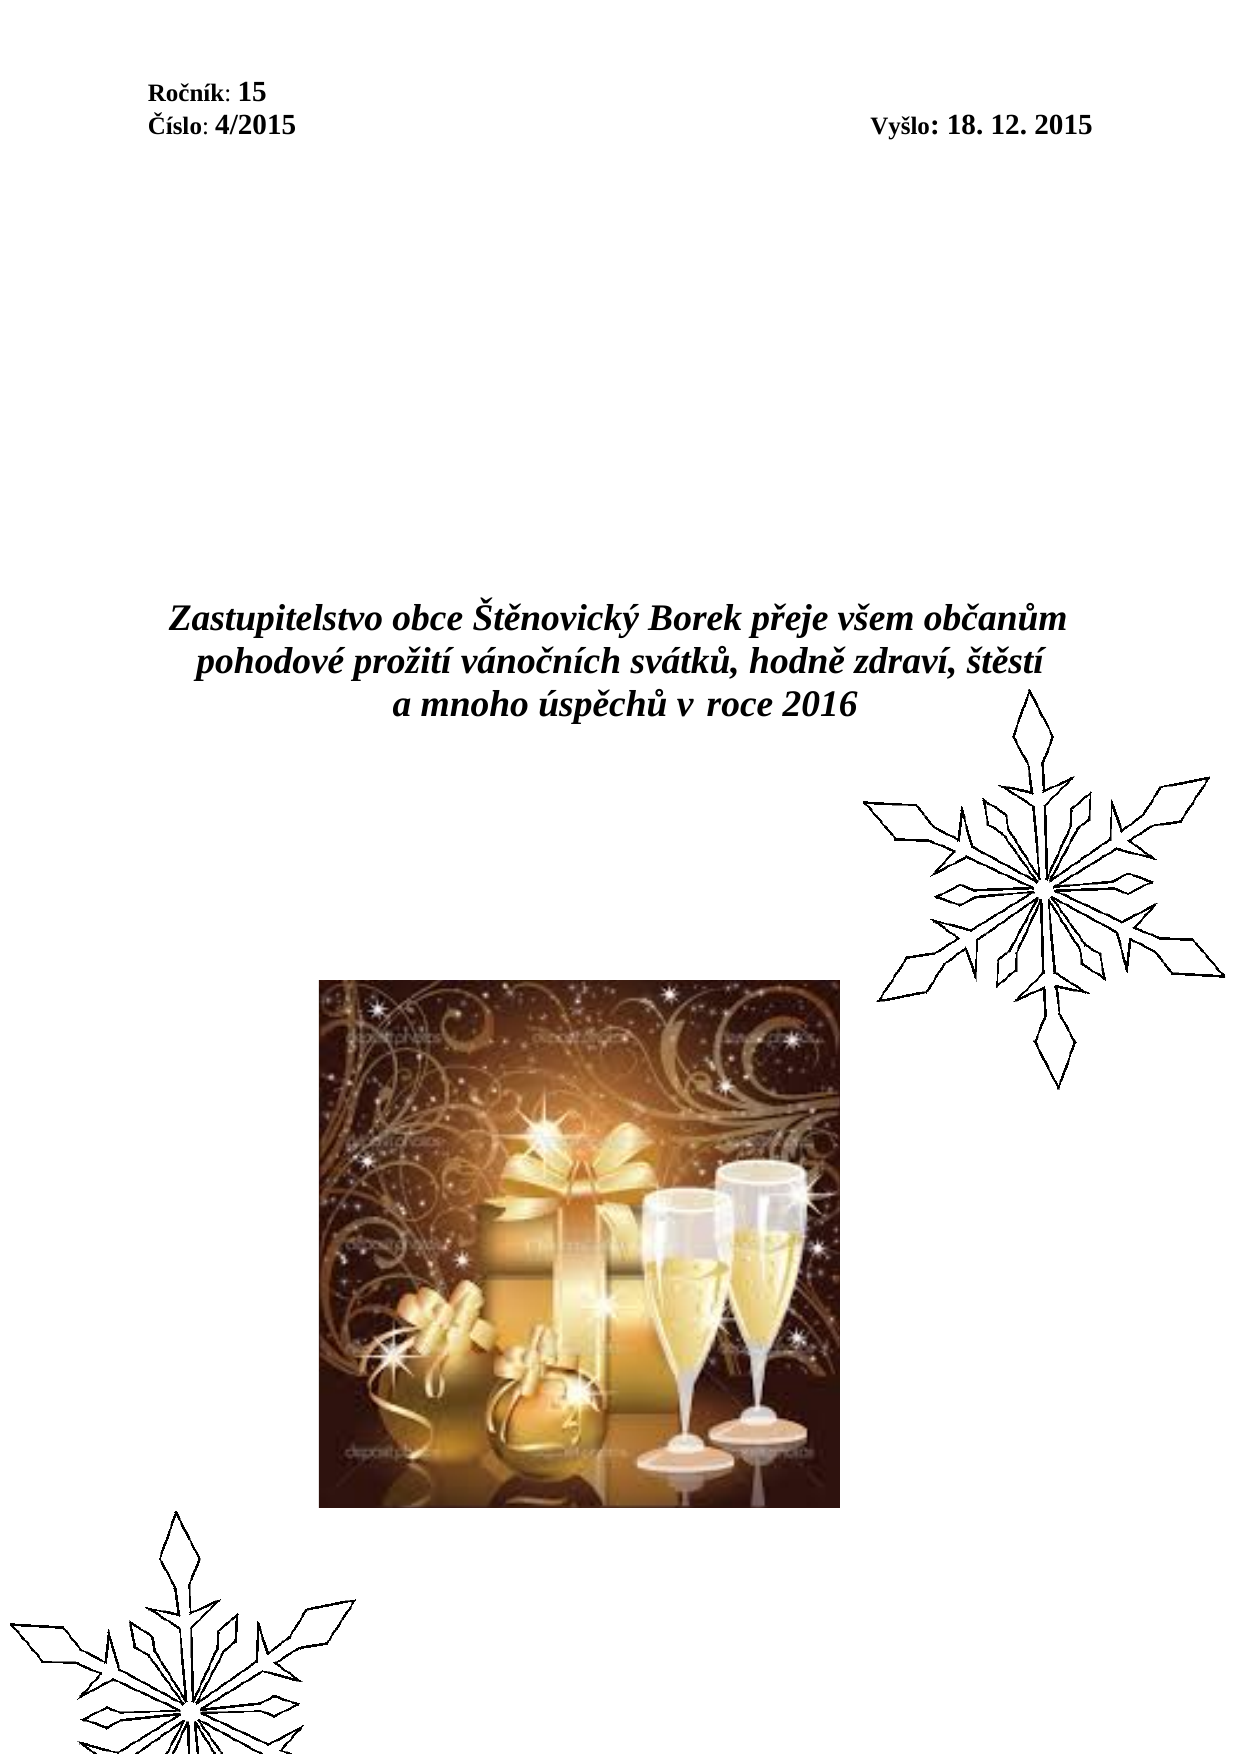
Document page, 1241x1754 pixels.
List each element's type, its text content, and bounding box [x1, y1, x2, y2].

text Zastupitelstvo obce Štěnovický Borek přeje všem občanům pohodové prožití vánočních svátků, hodně zdraví, štěstí a mnoho úspěchů v roce 2016 [148, 596, 1093, 725]
picture [318, 980, 840, 1508]
picture [862, 688, 1225, 1090]
picture [9, 1510, 372, 1754]
